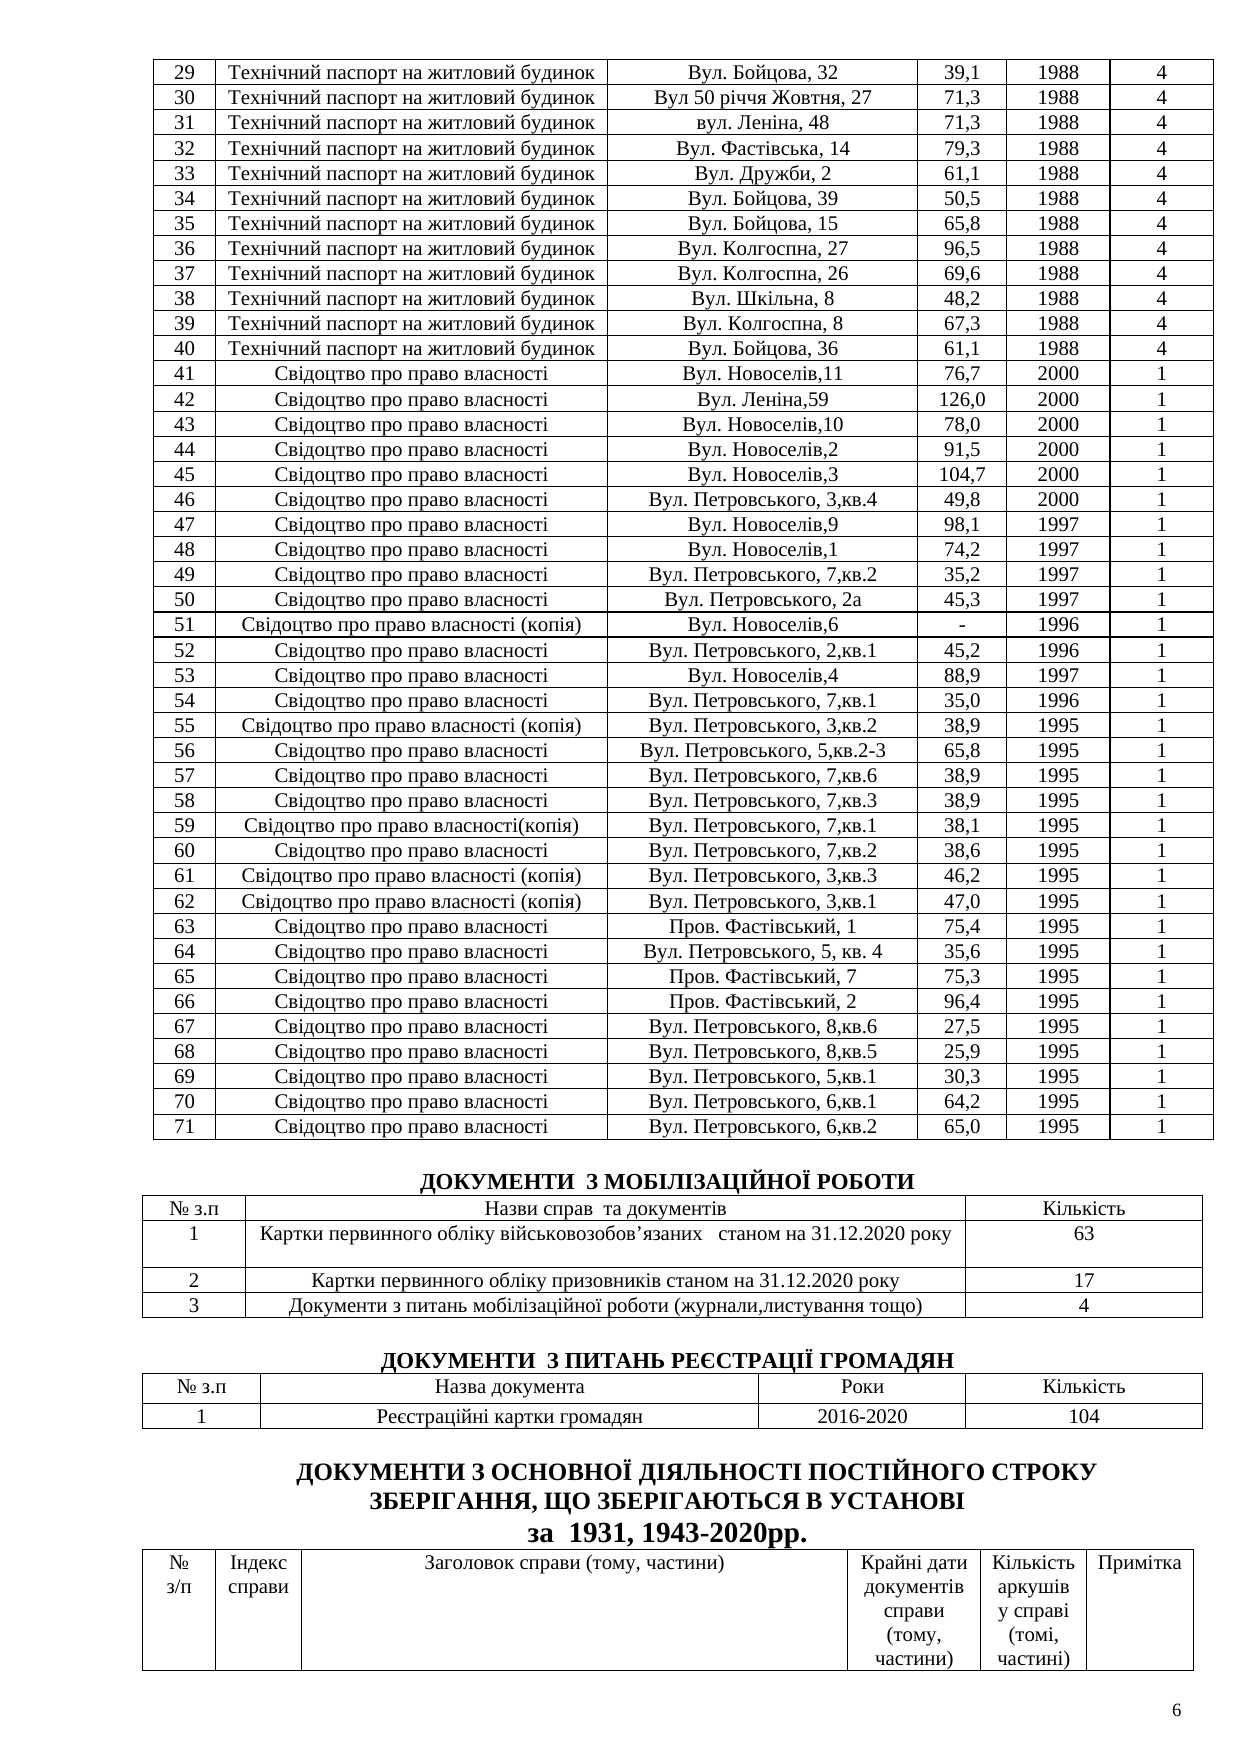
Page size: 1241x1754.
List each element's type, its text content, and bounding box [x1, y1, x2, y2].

table_cell 38,6 [918, 838, 1006, 862]
table_cell 36 [154, 236, 215, 260]
table_cell 126,0 [918, 386, 1006, 411]
table_cell Картки первинного обліку призовників станом на 31.12.2020 року [246, 1268, 965, 1292]
table_cell 4 [1111, 110, 1213, 134]
table_cell 47 [154, 512, 215, 536]
table_cell Технічний паспорт на житловий будинок [216, 311, 607, 335]
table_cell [216, 60, 607, 84]
table_cell 1988 [1007, 85, 1109, 109]
table_cell 65,0 [918, 1115, 1006, 1138]
table_cell Вул. Петровського, 3,кв.1 [608, 889, 917, 913]
table_cell Свідоцтво про право власності [216, 838, 607, 862]
table_cell 69 [154, 1064, 215, 1088]
table_cell Свідоцтво про право власності [216, 487, 607, 511]
table_header Назви справ та документів [246, 1196, 965, 1220]
table_cell Вул. Новоселів,10 [608, 412, 917, 436]
table_cell 4 [1111, 135, 1213, 159]
table_cell Технічний паспорт на житловий будинок [216, 261, 607, 285]
table_cell 39,1 [918, 60, 1006, 84]
table_cell Вул. Петровського, 7,кв.2 [608, 838, 917, 862]
table_cell 56 [154, 738, 215, 762]
table_cell 1 [1111, 738, 1213, 762]
table_cell 66 [154, 989, 215, 1013]
table_cell Свідоцтво про право власності(копія) [216, 813, 607, 837]
table_cell 1997 [1007, 663, 1109, 687]
table_cell 1995 [1007, 1064, 1109, 1088]
table_cell Свідоцтво про право власності [216, 462, 607, 486]
table_cell Вул. Петровського, 7,кв.1 [608, 813, 917, 837]
table_cell 1 [1111, 386, 1213, 411]
table_cell Вул. Дружби, 2 [608, 161, 917, 184]
table_cell Вул. Новоселів,1 [608, 537, 917, 561]
table_cell 1988 [1007, 336, 1109, 360]
table_cell 32 [154, 135, 215, 159]
table_cell 1 [1111, 613, 1213, 636]
table_cell Вул. Колгоспна, 27 [608, 236, 917, 260]
table_cell 71,3 [918, 110, 1006, 134]
table_cell Свідоцтво про право власності [216, 964, 607, 988]
table_cell 1995 [1007, 889, 1109, 913]
table_cell Свідоцтво про право власності (копія) [216, 889, 607, 913]
table_cell 1995 [1007, 1089, 1109, 1113]
table_cell 1997 [1007, 562, 1109, 586]
table_cell Вул. Новоселів,3 [608, 462, 917, 486]
table_cell 2000 [1007, 412, 1109, 436]
table_cell Свідоцтво про право власності [216, 788, 607, 812]
table_cell 1 [1111, 1115, 1213, 1138]
table_cell 38,9 [918, 763, 1006, 787]
table_cell Вул. Новоселів,6 [608, 613, 917, 636]
table_cell 50 [154, 587, 215, 611]
table_cell - [918, 613, 1006, 636]
table_cell 75,3 [918, 964, 1006, 988]
table_cell 2000 [1007, 462, 1109, 486]
table_cell Картки первинного обліку військовозобов’язаних станом на 31.12.2020 року [246, 1221, 965, 1267]
table_cell 1988 [1007, 186, 1109, 210]
table_cell 1995 [1007, 738, 1109, 762]
table_cell 38,9 [918, 713, 1006, 737]
table_cell 1995 [1007, 713, 1109, 737]
table_cell Вул. Новоселів,9 [608, 512, 917, 536]
table_cell 1 [1111, 537, 1213, 561]
table_cell 60 [154, 838, 215, 862]
table_cell 30 [154, 85, 215, 109]
table_cell 62 [154, 889, 215, 913]
table_cell 2000 [1007, 386, 1109, 411]
table_cell Вул. Петровського, 2,кв.1 [608, 638, 917, 662]
table_header Крайні дати документів справи (тому, частини) [848, 1550, 980, 1670]
table_cell 1 [1111, 788, 1213, 812]
table_cell 46,2 [918, 864, 1006, 887]
table_cell 43 [154, 412, 215, 436]
table_cell 54 [154, 688, 215, 712]
table_cell 1 [1111, 412, 1213, 436]
table_cell 1995 [1007, 864, 1109, 887]
table_cell Вул. Бойцова, 39 [608, 186, 917, 210]
table_cell 2016-2020 [759, 1404, 965, 1428]
table_header Кількість [966, 1374, 1202, 1403]
table_cell 33 [154, 161, 215, 184]
table_cell 25,9 [918, 1039, 1006, 1063]
table_cell 4 [1111, 236, 1213, 260]
table_cell Вул. Петровського, 5, кв. 4 [608, 939, 917, 963]
table_cell Вул. Петровського, 8,кв.5 [608, 1039, 917, 1063]
table_cell 1 [1111, 562, 1213, 586]
table_cell 1997 [1007, 587, 1109, 611]
table_cell 63 [966, 1221, 1202, 1267]
table_cell Вул. Петровського, 3,кв.3 [608, 864, 917, 887]
table_cell 1 [143, 1404, 260, 1428]
table_cell Пров. Фастівський, 2 [608, 989, 917, 1013]
table_cell 71 [154, 1115, 215, 1138]
table_cell 1 [1111, 638, 1213, 662]
table_cell Вул. Бойцова, 36 [608, 336, 917, 360]
table_cell 1 [1111, 487, 1213, 511]
table_cell 38,9 [918, 788, 1006, 812]
table_cell 65 [154, 964, 215, 988]
table_cell 1995 [1007, 813, 1109, 837]
table_cell 53 [154, 663, 215, 687]
table_cell 70 [154, 1089, 215, 1113]
table_cell 91,5 [918, 437, 1006, 461]
table_cell 4 [1111, 161, 1213, 184]
table_cell 74,2 [918, 537, 1006, 561]
table_cell 1995 [1007, 989, 1109, 1013]
table_cell 1 [1111, 964, 1213, 988]
table_cell 63 [154, 914, 215, 938]
table_cell 48,2 [918, 286, 1006, 310]
table_cell 1997 [1007, 512, 1109, 536]
table_cell 67,3 [918, 311, 1006, 335]
table_cell 1997 [1007, 537, 1109, 561]
table_cell 58 [154, 788, 215, 812]
table_cell 1 [1111, 1064, 1213, 1088]
table_cell 104 [966, 1404, 1202, 1428]
table_cell 1988 [1007, 110, 1109, 134]
table_cell 52 [154, 638, 215, 662]
table_cell 30,3 [918, 1064, 1006, 1088]
table_cell Технічний паспорт на житловий будинок [216, 336, 607, 360]
table_cell 1995 [1007, 1115, 1109, 1138]
table_cell 1995 [1007, 763, 1109, 787]
table_cell 1 [1111, 1014, 1213, 1038]
table_cell 38 [154, 286, 215, 310]
table_cell Вул. Новоселів,2 [608, 437, 917, 461]
table_cell Технічний паспорт на житловий будинок [216, 211, 607, 235]
table_cell 34 [154, 186, 215, 210]
table_cell Вул. Бойцова, 15 [608, 211, 917, 235]
table_cell Свідоцтво про право власності [216, 663, 607, 687]
text ДОКУМЕНТИ З МОБІЛІЗАЦІЙНОЇ РОБОТИ [153, 1168, 1181, 1195]
table_cell Свідоцтво про право власності [216, 989, 607, 1013]
table_header Назва документа [261, 1374, 758, 1403]
table_cell 96,4 [918, 989, 1006, 1013]
table_cell 37 [154, 261, 215, 285]
table_cell 38,1 [918, 813, 1006, 837]
table_header Індекс справи [216, 1550, 301, 1670]
table_cell 76,7 [918, 361, 1006, 385]
table_cell 2000 [1007, 361, 1109, 385]
table_cell 1995 [1007, 788, 1109, 812]
table_cell 55 [154, 713, 215, 737]
table_cell 1 [1111, 663, 1213, 687]
table_cell 3 [143, 1293, 245, 1317]
table_cell Вул. Шкільна, 8 [608, 286, 917, 310]
table_cell Вул. Петровського, 7,кв.6 [608, 763, 917, 787]
table_cell Свідоцтво про право власності [216, 1014, 607, 1038]
table_cell Вул. Леніна,59 [608, 386, 917, 411]
table_cell 4 [1111, 60, 1213, 84]
table_cell Вул. Бойцова, 32 [608, 60, 917, 84]
table_cell 1 [1111, 437, 1213, 461]
table_cell Свідоцтво про право власності [216, 914, 607, 938]
table_cell Вул. Петровського, 3,кв.4 [608, 487, 917, 511]
table_header Кількість аркушів у справі (томі, частині) [981, 1550, 1086, 1670]
table_cell 1 [1111, 688, 1213, 712]
table_cell 4 [1111, 186, 1213, 210]
table_cell 1995 [1007, 838, 1109, 862]
table_cell 67 [154, 1014, 215, 1038]
table_cell 65,8 [918, 211, 1006, 235]
table_cell 1995 [1007, 1014, 1109, 1038]
table_cell Свідоцтво про право власності [216, 587, 607, 611]
table_cell 59 [154, 813, 215, 837]
table_cell Вул. Фастівська, 14 [608, 135, 917, 159]
table_cell 45,2 [918, 638, 1006, 662]
table_cell 1 [1111, 989, 1213, 1013]
table_cell 1 [1111, 462, 1213, 486]
table_header Примітка [1087, 1550, 1193, 1670]
table_cell Свідоцтво про право власності [216, 562, 607, 586]
table_cell 61,1 [918, 336, 1006, 360]
table_cell 35 [154, 211, 215, 235]
table_cell 1996 [1007, 638, 1109, 662]
table_cell 1988 [1007, 261, 1109, 285]
table_cell 1996 [1007, 688, 1109, 712]
table_cell 4 [966, 1293, 1202, 1317]
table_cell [216, 110, 607, 134]
table_cell Вул. Колгоспна, 8 [608, 311, 917, 335]
table_cell 29 [154, 60, 215, 84]
table_cell 41 [154, 361, 215, 385]
table_cell Свідоцтво про право власності [216, 688, 607, 712]
table_cell 2000 [1007, 487, 1109, 511]
table_cell 45,3 [918, 587, 1006, 611]
table_cell Вул. Петровського, 3,кв.2 [608, 713, 917, 737]
table_cell Вул. Новоселів,11 [608, 361, 917, 385]
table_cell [216, 85, 607, 109]
table_cell Реєстраційні картки громадян [261, 1404, 758, 1428]
table_cell 1 [1111, 1039, 1213, 1063]
table_cell 4 [1111, 85, 1213, 109]
table_cell Вул. Петровського, 7,кв.1 [608, 688, 917, 712]
table_cell 1 [1111, 914, 1213, 938]
table_cell Свідоцтво про право власності (копія) [216, 864, 607, 887]
table_cell Технічний паспорт на житловий будинок [216, 161, 607, 184]
table_cell 50,5 [918, 186, 1006, 210]
table_cell Вул. Петровського, 7,кв.3 [608, 788, 917, 812]
table_cell 48 [154, 537, 215, 561]
table_cell 1995 [1007, 939, 1109, 963]
table_cell Свідоцтво про право власності [216, 738, 607, 762]
table_cell 4 [1111, 211, 1213, 235]
table_cell 1995 [1007, 964, 1109, 988]
table_cell 4 [1111, 261, 1213, 285]
table_header № з/п [143, 1550, 215, 1670]
table_cell 51 [154, 613, 215, 636]
table_header № з.п [143, 1196, 245, 1220]
table_cell 1 [1111, 713, 1213, 737]
table_cell 1 [1111, 813, 1213, 837]
table_cell 79,3 [918, 135, 1006, 159]
table_cell Технічний паспорт на житловий будинок [216, 186, 607, 210]
table_cell 1988 [1007, 286, 1109, 310]
table_cell 1 [1111, 361, 1213, 385]
table_cell Вул. Петровського, 5,кв.1 [608, 1064, 917, 1088]
table_cell 27,5 [918, 1014, 1006, 1038]
table_cell 46 [154, 487, 215, 511]
table_cell 68 [154, 1039, 215, 1063]
table_cell Свідоцтво про право власності [216, 1039, 607, 1063]
table_header Кількість [966, 1196, 1202, 1220]
table_cell Свідоцтво про право власності [216, 939, 607, 963]
table_cell Свідоцтво про право власності [216, 763, 607, 787]
table_cell Свідоцтво про право власності [216, 1089, 607, 1113]
table_cell Вул. Петровського, 7,кв.2 [608, 562, 917, 586]
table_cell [216, 135, 607, 159]
table_cell 65,8 [918, 738, 1006, 762]
table_cell 1 [1111, 763, 1213, 787]
table_cell 4 [1111, 336, 1213, 360]
table_cell 49 [154, 562, 215, 586]
table_cell 47,0 [918, 889, 1006, 913]
table_cell Вул. Петровського, 6,кв.1 [608, 1089, 917, 1113]
table_cell Технічний паспорт на житловий будинок [216, 286, 607, 310]
table_cell Пров. Фастівський, 1 [608, 914, 917, 938]
table_cell Свідоцтво про право власності [216, 1064, 607, 1088]
table_cell 1988 [1007, 311, 1109, 335]
table_cell Вул. Колгоспна, 26 [608, 261, 917, 285]
table_cell 61,1 [918, 161, 1006, 184]
table_cell 35,6 [918, 939, 1006, 963]
table_cell 61 [154, 864, 215, 887]
table_cell Пров. Фастівський, 7 [608, 964, 917, 988]
table_cell 31 [154, 110, 215, 134]
table_cell 75,4 [918, 914, 1006, 938]
table_cell 35,0 [918, 688, 1006, 712]
table_cell 88,9 [918, 663, 1006, 687]
table_cell Свідоцтво про право власності [216, 512, 607, 536]
table_cell Вул. Новоселів,4 [608, 663, 917, 687]
table_cell 39 [154, 311, 215, 335]
table_cell 1988 [1007, 236, 1109, 260]
table_cell Вул 50 річчя Жовтня, 27 [608, 85, 917, 109]
table_cell 40 [154, 336, 215, 360]
text ДОКУМЕНТИ З ПИТАНЬ РЕЄСТРАЦІЇ ГРОМАДЯН [153, 1347, 1181, 1373]
table_cell 57 [154, 763, 215, 787]
table_cell 2 [143, 1268, 245, 1292]
table_cell 1 [1111, 512, 1213, 536]
table_cell Свідоцтво про право власності (копія) [216, 713, 607, 737]
table_cell 71,3 [918, 85, 1006, 109]
table_cell 1988 [1007, 60, 1109, 84]
table_cell 35,2 [918, 562, 1006, 586]
table_cell 64,2 [918, 1089, 1006, 1113]
table_cell Свідоцтво про право власності [216, 537, 607, 561]
table_cell 1 [1111, 889, 1213, 913]
table_header Заголовок справи (тому, частини) [302, 1550, 847, 1670]
table_cell Свідоцтво про право власності [216, 437, 607, 461]
table_cell 1988 [1007, 135, 1109, 159]
table_cell 44 [154, 437, 215, 461]
table_header Роки [759, 1374, 965, 1403]
table_cell 69,6 [918, 261, 1006, 285]
table_cell 1 [143, 1221, 245, 1267]
table_cell 1995 [1007, 914, 1109, 938]
table_cell 49,8 [918, 487, 1006, 511]
table_cell Свідоцтво про право власності [216, 1115, 607, 1138]
table_cell Свідоцтво про право власності [216, 638, 607, 662]
table_cell 96,5 [918, 236, 1006, 260]
table_cell 17 [966, 1268, 1202, 1292]
table_cell Свідоцтво про право власності [216, 412, 607, 436]
table_cell вул. Леніна, 48 [608, 110, 917, 134]
table_cell 45 [154, 462, 215, 486]
table_cell 1 [1111, 939, 1213, 963]
table_cell 1988 [1007, 211, 1109, 235]
table_cell Вул. Петровського, 6,кв.2 [608, 1115, 917, 1138]
table_cell Вул. Петровського, 8,кв.6 [608, 1014, 917, 1038]
table_cell Вул. Петровського, 2а [608, 587, 917, 611]
table_cell 4 [1111, 311, 1213, 335]
table_cell 4 [1111, 286, 1213, 310]
table_cell Свідоцтво про право власності [216, 386, 607, 411]
table_cell 104,7 [918, 462, 1006, 486]
table_cell 1 [1111, 587, 1213, 611]
table_cell 64 [154, 939, 215, 963]
table_cell Технічний паспорт на житловий будинок [216, 236, 607, 260]
table_cell 1996 [1007, 613, 1109, 636]
table_cell 1 [1111, 864, 1213, 887]
table_cell Вул. Петровського, 5,кв.2-3 [608, 738, 917, 762]
table_cell 98,1 [918, 512, 1006, 536]
table_cell 42 [154, 386, 215, 411]
table_cell Документи з питань мобілізаційної роботи (журнали,листування тощо) [246, 1293, 965, 1317]
table_header № з.п [143, 1374, 260, 1403]
table_cell 1 [1111, 1089, 1213, 1113]
text за 1931, 1943-2020рр. [153, 1515, 1181, 1548]
table_cell Свідоцтво про право власності [216, 361, 607, 385]
text ДОКУМЕНТИ З ОСНОВНОЇ ДІЯЛЬНОСТІ ПОСТІЙНОГО СТРОКУ ЗБЕРІГАННЯ, ЩО ЗБЕРІГАЮТЬСЯ В УСТАНОВІ [153, 1457, 1181, 1515]
table_cell 1995 [1007, 1039, 1109, 1063]
table_cell 1 [1111, 838, 1213, 862]
table_cell 78,0 [918, 412, 1006, 436]
table_cell 2000 [1007, 437, 1109, 461]
table_cell Свідоцтво про право власності (копія) [216, 613, 607, 636]
table_cell 1988 [1007, 161, 1109, 184]
